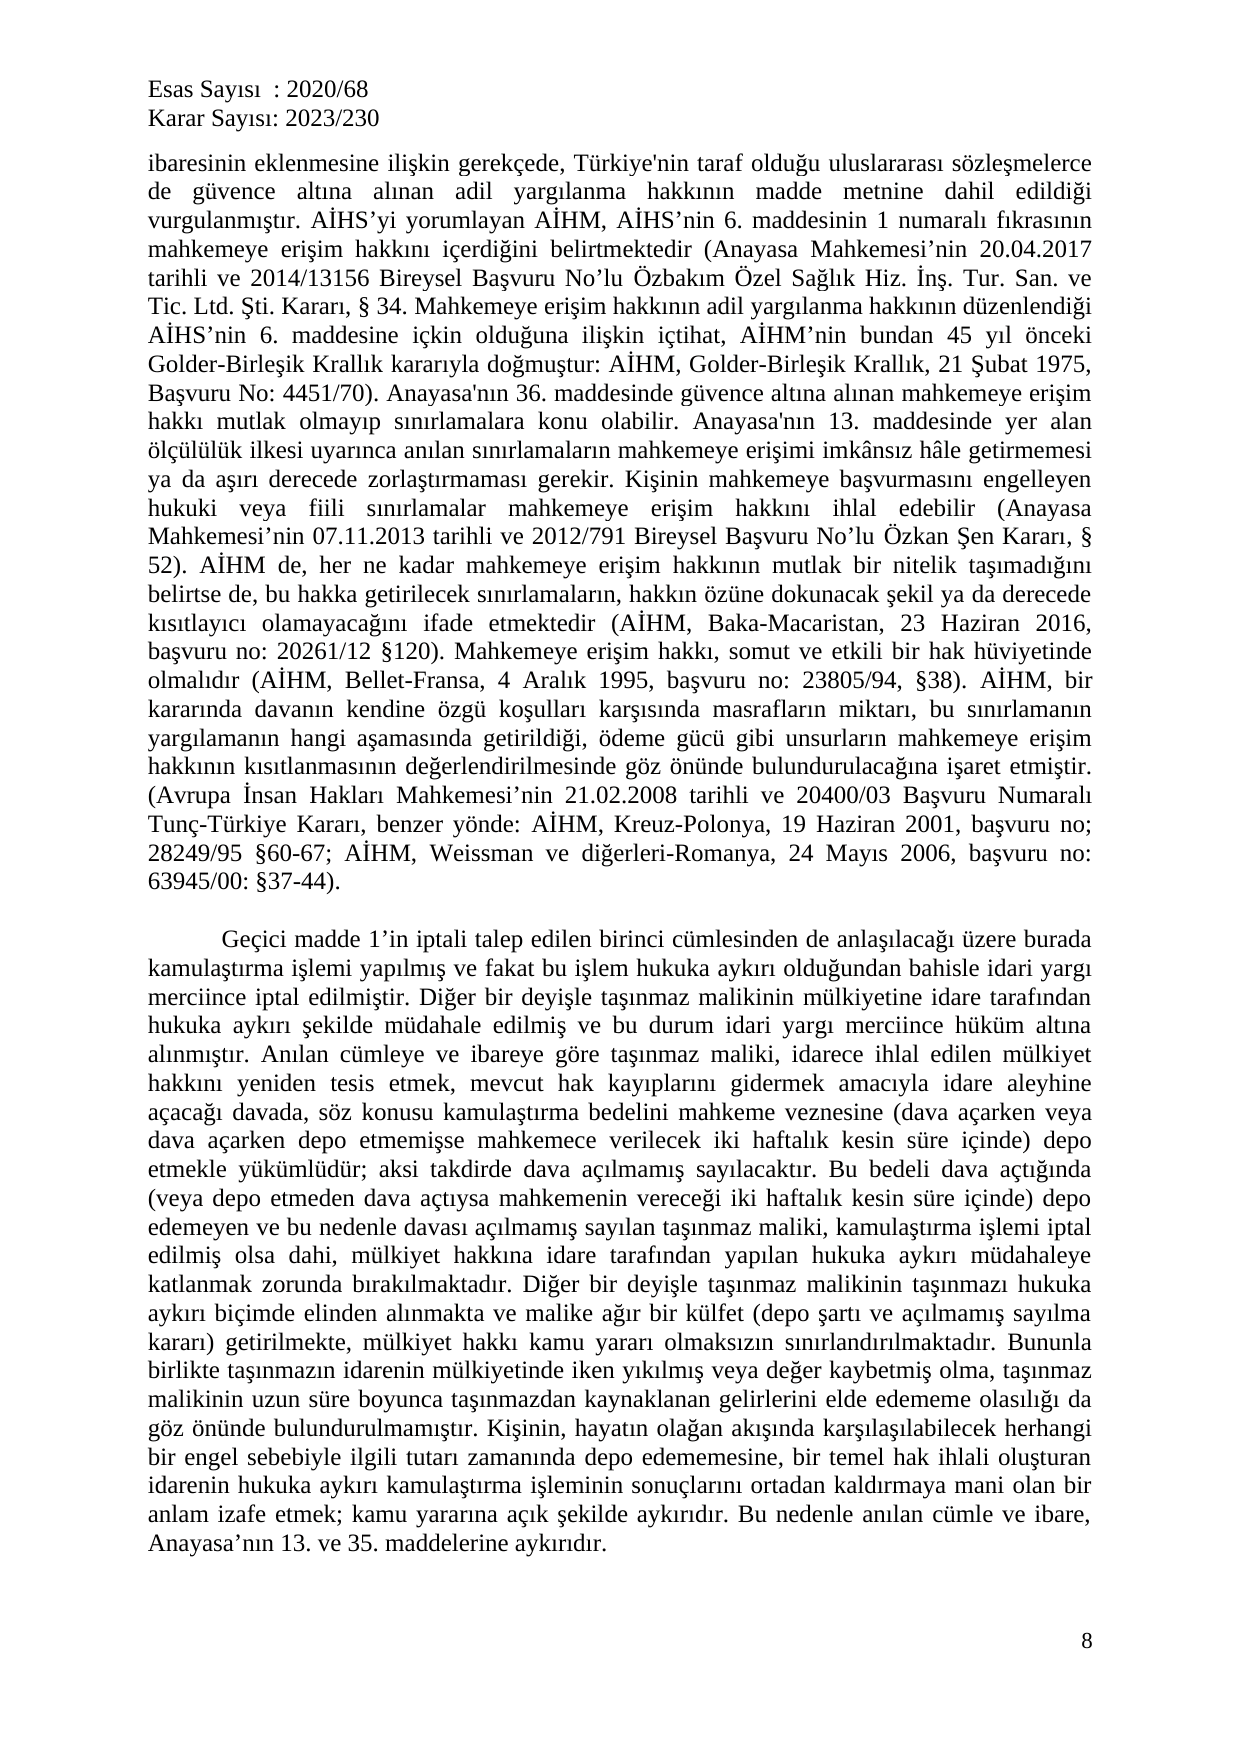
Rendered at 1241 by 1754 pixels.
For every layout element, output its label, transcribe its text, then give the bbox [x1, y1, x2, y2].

text Geçici madde 1’in iptali talep edilen birinci cümlesinden de anlaşılacağı üzere burada kamulaştırma işlemi yapılmış ve fakat bu işlem hukuka aykırı olduğundan bahisle idari yargı merciince iptal edilmiştir. Diğer bir deyişle taşınmaz malikinin mülkiyetine idare tarafından hukuka aykırı şekilde müdahale edilmiş ve bu durum idari yargı merciince hüküm altına alınmıştır. Anılan cümleye ve ibareye göre taşınmaz maliki, idarece ihlal edilen mülkiyet hakkını yeniden tesis etmek, mevcut hak kayıplarını gidermek amacıyla idare aleyhine açacağı davada, söz konusu kamulaştırma bedelini mahkeme veznesine (dava açarken veya dava açarken depo etmemişse mahkemece verilecek iki haftalık kesin süre içinde) depo etmekle yükümlüdür; aksi takdirde dava açılmamış sayılacaktır. Bu bedeli dava açtığında (veya depo etmeden dava açtıysa mahkemenin vereceği iki haftalık kesin süre içinde) depo edemeyen ve bu nedenle davası açılmamış sayılan taşınmaz maliki, kamulaştırma işlemi iptal edilmiş olsa dahi, mülkiyet hakkına idare tarafından yapılan hukuka aykırı müdahaleye katlanmak zorunda bırakılmaktadır. Diğer bir deyişle taşınmaz malikinin taşınmazı hukuka aykırı biçimde elinden alınmakta ve malike ağır bir külfet (depo şartı ve açılmamış sayılma kararı) getirilmekte, mülkiyet hakkı kamu yararı olmaksızın sınırlandırılmaktadır. Bununla birlikte taşınmazın idarenin mülkiyetinde iken yıkılmış veya değer kaybetmiş olma, taşınmaz malikinin uzun süre boyunca taşınmazdan kaynaklanan gelirlerini elde edememe olasılığı da göz önünde bulundurulmamıştır. Kişinin, hayatın olağan akışında karşılaşılabilecek herhangi bir engel sebebiyle ilgili tutarı zamanında depo edememesine, bir temel hak ihlali oluşturan idarenin hukuka aykırı kamulaştırma işleminin sonuçlarını ortadan kaldırmaya mani olan bir anlam izafe etmek; kamu yararına açık şekilde aykırıdır. Bu nedenle anılan cümle ve ibare, Anayasa’nın 13. ve 35. maddelerine aykırıdır. [148, 924, 1093, 1557]
